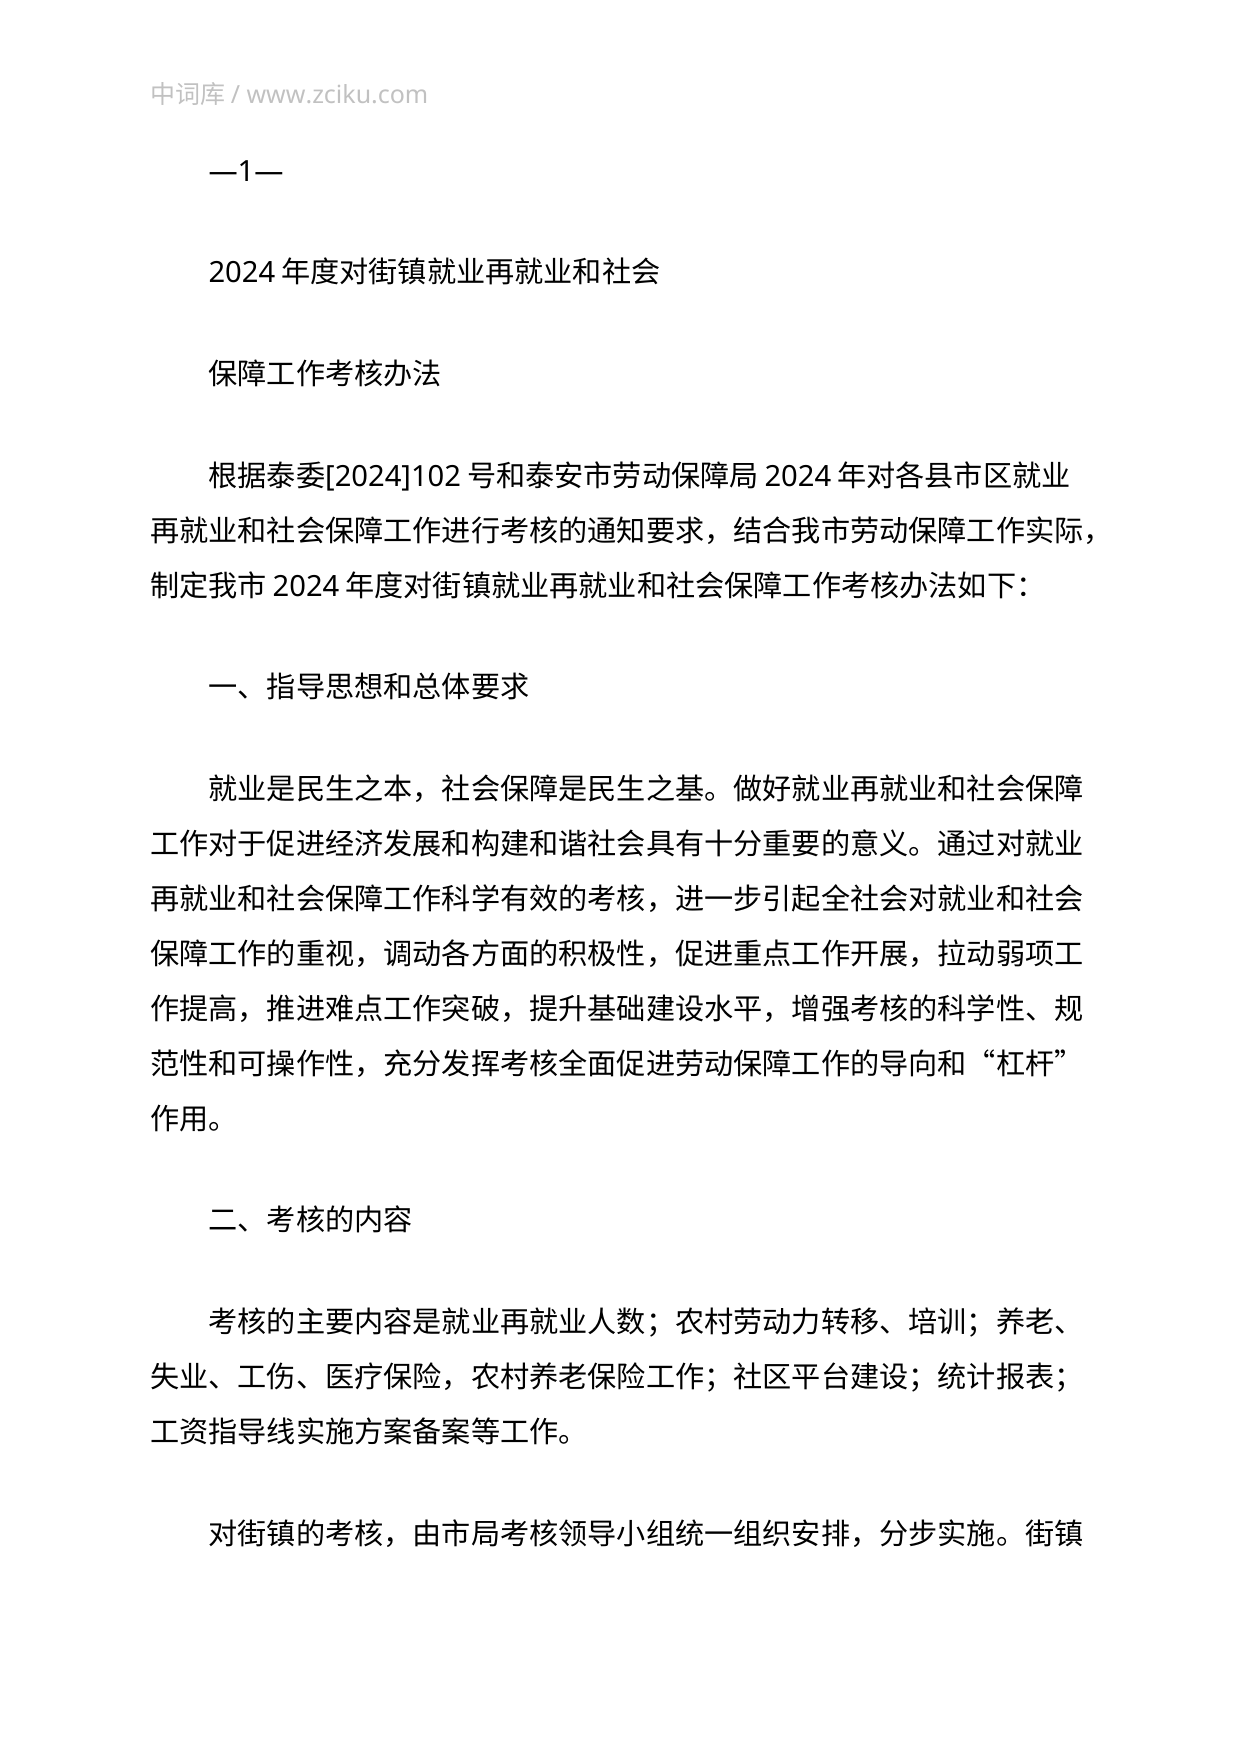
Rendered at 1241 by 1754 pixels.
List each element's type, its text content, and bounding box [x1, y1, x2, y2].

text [150, 1510, 1090, 1553]
text 一、指导思想和总体要求 [150, 664, 1090, 706]
text —1— [150, 150, 1090, 190]
text 根据泰委[2024]102号和泰安市劳动保障局2024年对各县市区就业再就业和社会保障工作进行考核的通知要求，结合我市劳动保障工作实际，制定我市2024年度对街镇就业再就业和社会保障工作考核办法如下： [150, 452, 1090, 604]
text 二、考核的内容 [150, 1197, 1090, 1239]
text 就业是民生之本，社会保障是民生之基。做好就业再就业和社会保障工作对于促进经济发展和构建和谐社会具有十分重要的意义。通过对就业再就业和社会保障工作科学有效的考核，进一步引起全社会对就业和社会保障工作的重视，调动各方面的积极性，促进重点工作开展，拉动弱项工作提高，推进难点工作突破，提升基础建设水平，增强考核的科学性、规范性和可操作性，充分发挥考核全面促进劳动保障工作的导向和“杠杆”作用。 [150, 766, 1090, 1137]
text 2024年度对街镇就业再就业和社会 [150, 248, 1090, 291]
text 保障工作考核办法 [150, 350, 1090, 393]
text 考核的主要内容是就业再就业人数；农村劳动力转移、培训；养老、失业、工伤、医疗保险，农村养老保险工作；社区平台建设；统计报表；工资指导线实施方案备案等工作。 [150, 1299, 1090, 1451]
